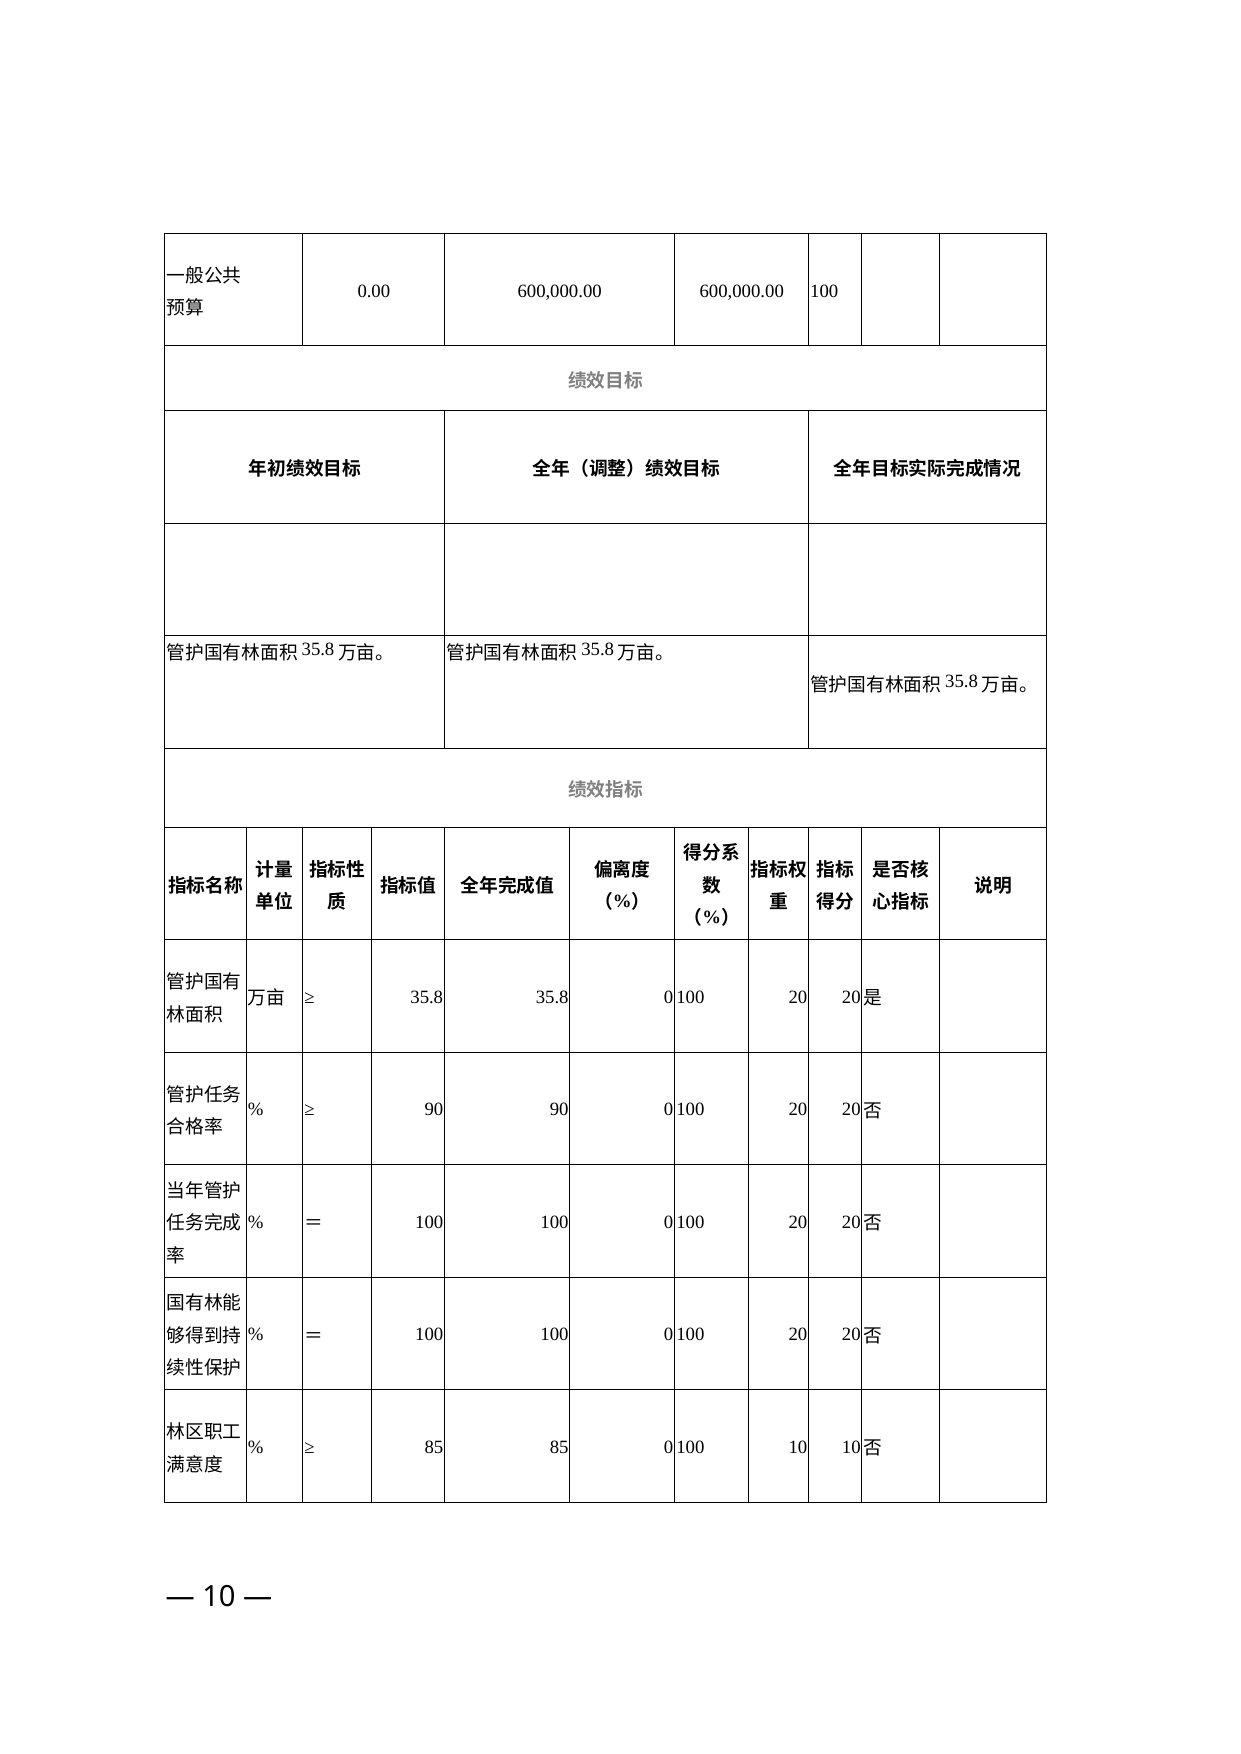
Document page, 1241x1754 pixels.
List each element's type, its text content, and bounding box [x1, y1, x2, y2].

table_cell ≥ [303, 1053, 371, 1164]
table_cell 管护国有林面积 [165, 940, 246, 1052]
table_cell 否 [862, 1053, 939, 1164]
table_cell 20 [809, 1278, 861, 1389]
table_cell 20 [749, 1165, 808, 1277]
table_cell 否 [862, 1278, 939, 1389]
table_cell [445, 524, 808, 635]
table_cell 0 [570, 940, 674, 1052]
table_cell 20 [809, 940, 861, 1052]
table_cell 计量单位 [247, 828, 302, 939]
table_cell 全年（调整）绩效目标 [445, 411, 808, 522]
table_cell 10 [809, 1390, 861, 1502]
table_cell 0 [570, 1390, 674, 1502]
table_cell [165, 524, 444, 635]
table_cell 100 [675, 1278, 748, 1389]
table_cell [862, 234, 939, 345]
table_cell 指标得分 [809, 828, 861, 939]
table_cell 国有林能够得到持续性保护 [165, 1278, 246, 1389]
table_cell 20 [809, 1165, 861, 1277]
table_cell 100 [372, 1165, 444, 1277]
table_cell 全年完成值 [445, 828, 569, 939]
table_cell [246, 234, 302, 345]
table_cell [940, 1278, 1046, 1389]
table_cell 是否核心指标 [862, 828, 939, 939]
table_cell 600,000.00 [675, 234, 808, 345]
table_cell 绩效目标 [165, 346, 1046, 410]
table_cell 20 [809, 1053, 861, 1164]
table_cell 林区职工满意度 [165, 1390, 246, 1502]
table_cell 管护国有林面积35.8万亩。 [165, 636, 444, 747]
table_cell ＝ [303, 1278, 371, 1389]
table_cell 10 [749, 1390, 808, 1502]
table_cell % [247, 1053, 302, 1164]
table_cell 20 [749, 1053, 808, 1164]
table_cell 是 [862, 940, 939, 1052]
table_cell 偏离度（%） [570, 828, 674, 939]
table_cell % [247, 1390, 302, 1502]
table_cell 20 [749, 940, 808, 1052]
table_cell 600,000.00 [445, 234, 674, 345]
table_cell 否 [862, 1165, 939, 1277]
table_cell 100 [675, 1165, 748, 1277]
table_cell 当年管护任务完成率 [165, 1165, 246, 1277]
table_cell 指标值 [372, 828, 444, 939]
table_cell 100 [445, 1278, 569, 1389]
table_cell 指标性质 [303, 828, 371, 939]
table_cell % [247, 1278, 302, 1389]
table_cell % [247, 1165, 302, 1277]
table_cell 否 [862, 1390, 939, 1502]
table_cell [940, 940, 1046, 1052]
table_cell [940, 234, 1046, 345]
table_cell 指标权重 [749, 828, 808, 939]
table_cell 100 [445, 1165, 569, 1277]
table_cell ≥ [303, 940, 371, 1052]
table_cell 100 [675, 1390, 748, 1502]
table_cell 0.00 [303, 234, 444, 345]
table_cell 全年目标实际完成情况 [809, 411, 1046, 522]
table_cell [940, 1165, 1046, 1277]
table_cell ＝ [303, 1165, 371, 1277]
table_cell 管护任务合格率 [165, 1053, 246, 1164]
table_cell 85 [372, 1390, 444, 1502]
table_cell 20 [749, 1278, 808, 1389]
table_cell 100 [675, 1053, 748, 1164]
table_cell 35.8 [445, 940, 569, 1052]
table_cell 得分系数（%） [675, 828, 748, 939]
table_cell 万亩 [247, 940, 302, 1052]
table_cell [940, 1390, 1046, 1502]
table_cell 100 [809, 234, 861, 345]
table_cell 绩效指标 [165, 749, 1046, 827]
table_cell 0 [570, 1278, 674, 1389]
table_cell 指标名称 [165, 828, 246, 939]
table_cell ≥ [303, 1390, 371, 1502]
table_cell 90 [445, 1053, 569, 1164]
table_cell 90 [372, 1053, 444, 1164]
table_cell 100 [372, 1278, 444, 1389]
table_cell 35.8 [372, 940, 444, 1052]
table_cell [809, 524, 1046, 635]
table_cell 管护国有林面积35.8万亩。 [445, 636, 808, 747]
table_cell 说明 [940, 828, 1046, 939]
table_cell 年初绩效目标 [165, 411, 444, 522]
table_cell 管护国有林面积35.8万亩。 [809, 636, 1046, 747]
table_cell [940, 1053, 1046, 1164]
table_cell 85 [445, 1390, 569, 1502]
table_cell 一般公共预算 [165, 234, 246, 345]
table_cell 0 [570, 1165, 674, 1277]
table_cell 100 [675, 940, 748, 1052]
table_cell 0 [570, 1053, 674, 1164]
